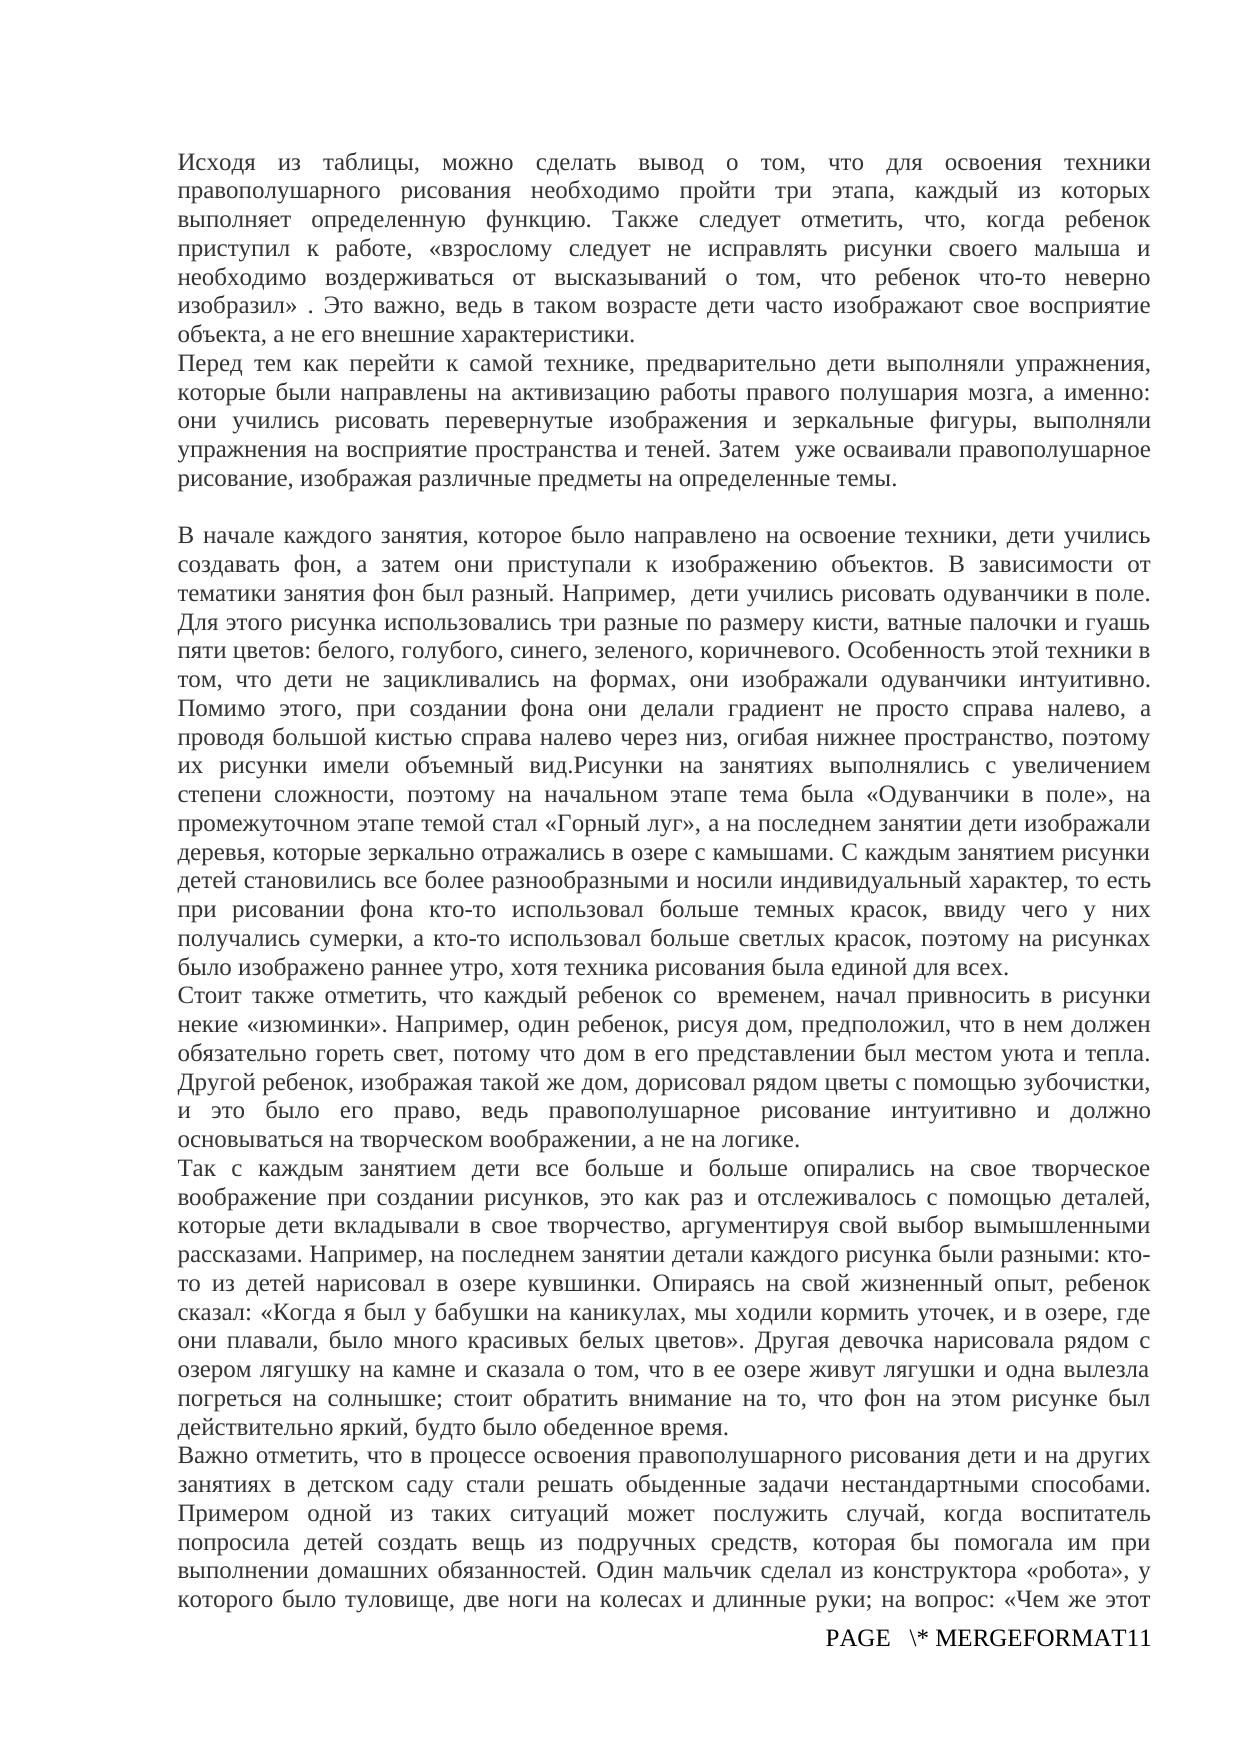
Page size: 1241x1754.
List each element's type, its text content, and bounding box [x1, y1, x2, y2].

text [177, 1441, 1152, 1613]
text Исходя из таблицы, можно сделать вывод о том, что для освоения техники правополушарного рисования необходимо пройти три этапа, каждый из которых выполняет определенную функцию. Также следует отметить, что, когда ребенок приступил к работе, «взрослому следует не исправлять рисунки своего малыша и необходимо воздерживаться от высказываний о том, что ребенок что-то неверно изобразил» . Это важно, ведь в таком возрасте дети часто изображают свое восприятие объекта, а не его внешние характеристики. [177, 147, 1152, 348]
text Перед тем как перейти к самой технике, предварительно дети выполняли упражнения, которые были направлены на активизацию работы правого полушария мозга, а именно: они учились рисовать перевернутые изображения и зеркальные фигуры, выполняли упражнения на восприятие пространства и теней. Затем уже осваивали правополушарное рисование, изображая различные предметы на определенные темы. [177, 348, 1152, 492]
text В начале каждого занятия, которое было направлено на освоение техники, дети учились создавать фон, а затем они приступали к изображению объектов. В зависимости от тематики занятия фон был разный. Например, дети учились рисовать одуванчики в поле. Для этого рисунка использовались три разные по размеру кисти, ватные палочки и гуашь пяти цветов: белого, голубого, синего, зеленого, коричневого. Особенность этой техники в том, что дети не зацикливались на формах, они изображали одуванчики интуитивно. Помимо этого, при создании фона они делали градиент не просто справа налево, а проводя большой кистью справа налево через низ, огибая нижнее пространство, поэтому их рисунки имели объемный вид.Рисунки на занятиях выполнялись с увеличением степени сложности, поэтому на начальном этапе тема была «Одуванчики в поле», на промежуточном этапе темой стал «Горный луг», а на последнем занятии дети изображали деревья, которые зеркально отражались в озере с камышами. С каждым занятием рисунки детей становились все более разнообразными и носили индивидуальный характер, то есть при рисовании фона кто-то использовал больше темных красок, ввиду чего у них получались сумерки, а кто-то использовал больше светлых красок, поэтому на рисунках было изображено раннее утро, хотя техника рисования была единой для всех. [177, 521, 1152, 981]
text Стоит также отметить, что каждый ребенок со временем, начал привносить в рисунки некие «изюминки». Например, один ребенок, рисуя дом, предположил, что в нем должен обязательно гореть свет, потому что дом в его представлении был местом уюта и тепла. Другой ребенок, изображая такой же дом, дорисовал рядом цветы с помощью зубочистки, и это было его право, ведь правополушарное рисование интуитивно и должно основываться на творческом воображении, а не на логике. [177, 981, 1152, 1153]
text Так с каждым занятием дети все больше и больше опирались на свое творческое воображение при создании рисунков, это как раз и отслеживалось с помощью деталей, которые дети вкладывали в свое творчество, аргументируя свой выбор вымышленными рассказами. Например, на последнем занятии детали каждого рисунка были разными: кто-то из детей нарисовал в озере кувшинки. Опираясь на свой жизненный опыт, ребенок сказал: «Когда я был у бабушки на каникулах, мы ходили кормить уточек, и в озере, где они плавали, было много красивых белых цветов». Другая девочка нарисовала рядом с озером лягушку на камне и сказала о том, что в ее озере живут лягушки и одна вылезла погреться на солнышке; стоит обратить внимание на то, что фон на этом рисунке был действительно яркий, будто было обеденное время. [177, 1153, 1152, 1441]
